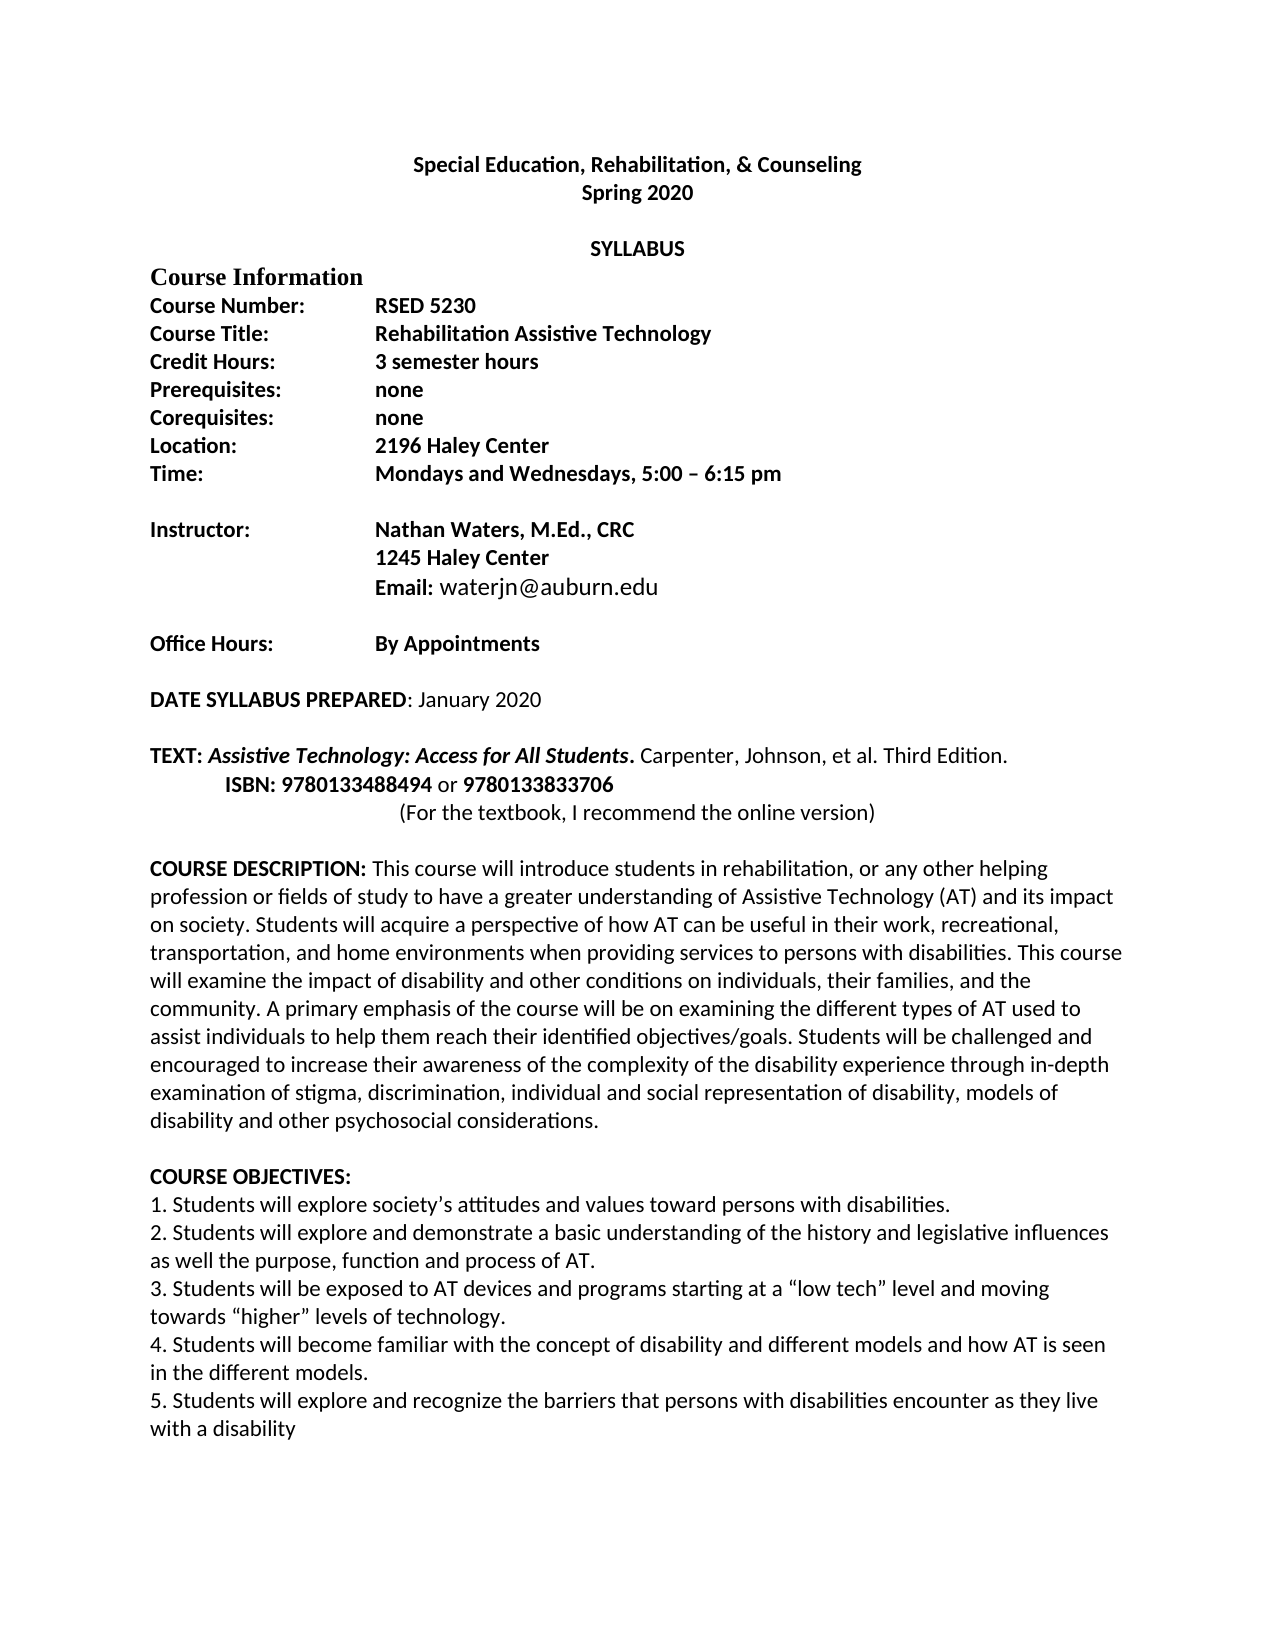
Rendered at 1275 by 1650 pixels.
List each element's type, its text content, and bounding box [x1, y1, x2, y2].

text 2. Students will explore and demonstrate a basic understanding of the history and legislative influences as well the purpose, function and process of AT. [150, 1218, 1125, 1274]
text 1245 Haley Center [375, 543, 1125, 571]
text 1. Students will explore society’s attitudes and values toward persons with disabilities. [150, 1190, 1125, 1218]
text COURSE OBJECTIVES: [150, 1162, 1125, 1190]
text (For the textbook, I recommend the online version) [150, 798, 1125, 826]
text 5. Students will explore and recognize the barriers that persons with disabilities encounter as they live with a disability [150, 1386, 1125, 1442]
text Prerequisites: none [150, 375, 1125, 403]
text COURSE DESCRIPTION: This course will introduce students in rehabilitation, or any other helping profession or fields of study to have a greater understanding of Assistive Technology (AT) and its impact on society. Students will acquire a perspective of how AT can be useful in their work, recreational, transportation, and home environments when providing services to persons with disabilities. This course will examine the impact of disability and other conditions on individuals, their families, and the community. A primary emphasis of the course will be on examining the different types of AT used to assist individuals to help them reach their identified objectives/goals. Students will be challenged and encouraged to increase their awareness of the complexity of the disability experience through in-depth examination of stigma, discrimination, individual and social representation of disability, models of disability and other psychosocial considerations. [150, 854, 1125, 1134]
text Email: waterjn@auburn.edu [375, 571, 1125, 602]
list Corequisites: none [150, 403, 1125, 431]
text SYLLABUS [150, 206, 1125, 262]
text Special Education, Rehabilitation, & Counseling [150, 150, 1125, 178]
text Office Hours: By Appointments [150, 629, 1125, 658]
text Spring 2020 [150, 178, 1125, 206]
subtitle Course Information [150, 262, 1125, 291]
title Course Title: Rehabilitation Assistive Technology [150, 319, 1125, 347]
list Time: Mondays and Wednesdays, 5:00 – 6:15 pm [150, 459, 1125, 487]
text DATE SYLLABUS PREPARED: January 2020 [150, 686, 1125, 714]
list Location: 2196 Haley Center [150, 431, 1125, 459]
text TEXT: Assistive Technology: Access for All Students. Carpenter, Johnson, et al. Third Edition. [150, 742, 1125, 770]
text 3. Students will be exposed to AT devices and programs starting at a “low tech” level and moving towards “higher” levels of technology. [150, 1274, 1125, 1330]
title Credit Hours: 3 semester hours [150, 347, 1125, 375]
text Course Number: RSED 5230 [150, 291, 1125, 319]
text ISBN: 9780133488494 or 9780133833706 [150, 770, 1125, 798]
text Instructor: Nathan Waters, M.Ed., CRC [150, 515, 1125, 543]
text 4. Students will become familiar with the concept of disability and different models and how AT is seen in the different models. [150, 1330, 1125, 1386]
